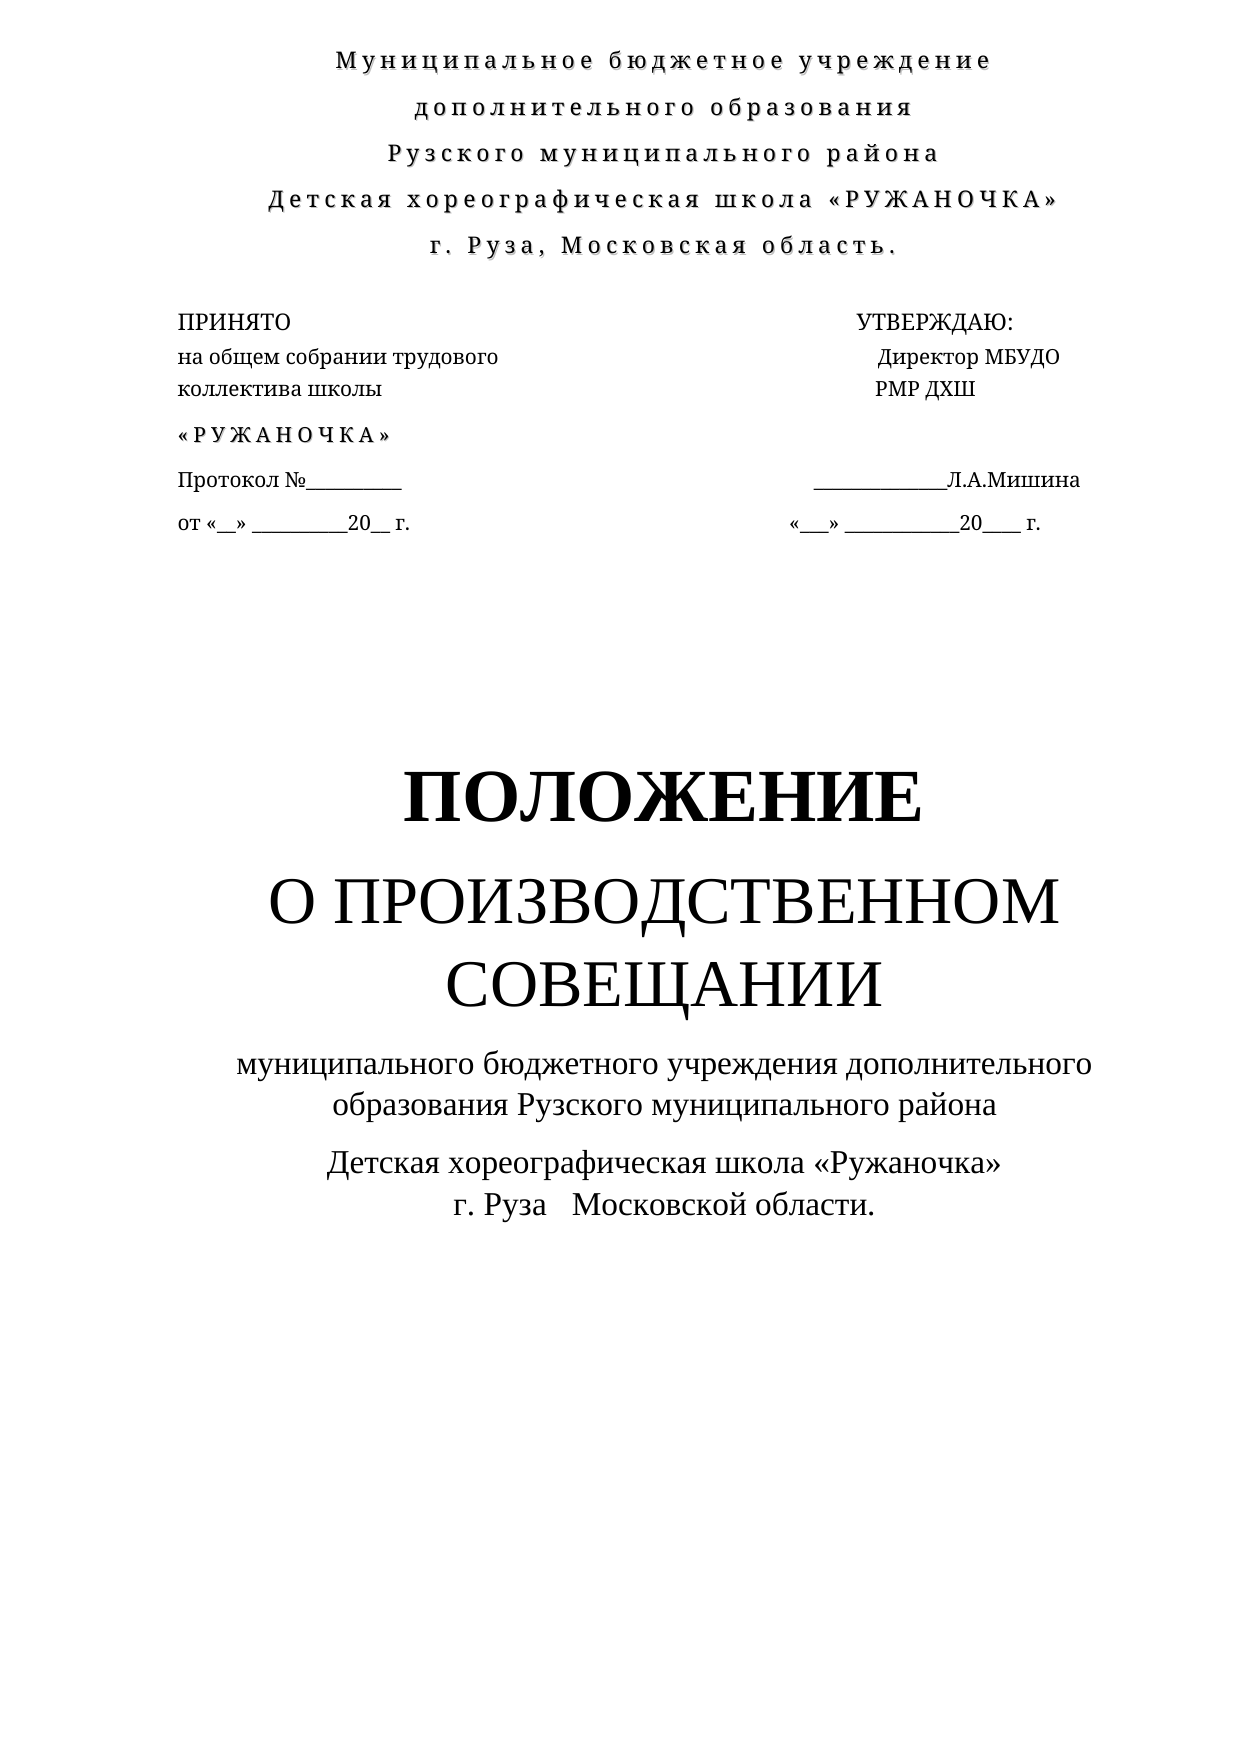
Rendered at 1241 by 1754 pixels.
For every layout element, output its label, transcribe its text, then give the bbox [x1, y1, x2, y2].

text О ПРОИЗВОДСТВЕННОМ СОВЕЩАНИИ [177, 861, 1152, 1021]
text дополнительного образования [177, 91, 1147, 122]
text Детская хореографическая школа «Ружаночка» г. Руза Московской области. [177, 1143, 1152, 1222]
text ПОЛОЖЕНИЕ [177, 751, 1152, 838]
text Муниципальное бюджетное учреждение [177, 44, 1147, 76]
text на общем собрании трудового Директор МБУДО [177, 342, 1148, 370]
text муниципального бюджетного учреждения дополнительного образования Рузского муниципального района [177, 1043, 1152, 1123]
text ПРИНЯТО УТВЕРЖДАЮ: [177, 306, 1148, 337]
text от «__» __________20__ г. «___» ____________20____ г. [177, 508, 1148, 536]
text Детская хореографическая школа «РУЖАНОЧКА» [177, 183, 1147, 214]
text г. Руза, Московская область. [177, 229, 1147, 261]
text коллектива школы РМР ДХШ «РУЖАНОЧКА» [177, 374, 1148, 450]
text Протокол №__________ ______________Л.А.Мишина [177, 465, 1148, 494]
text Рузского муниципального района [177, 137, 1147, 168]
